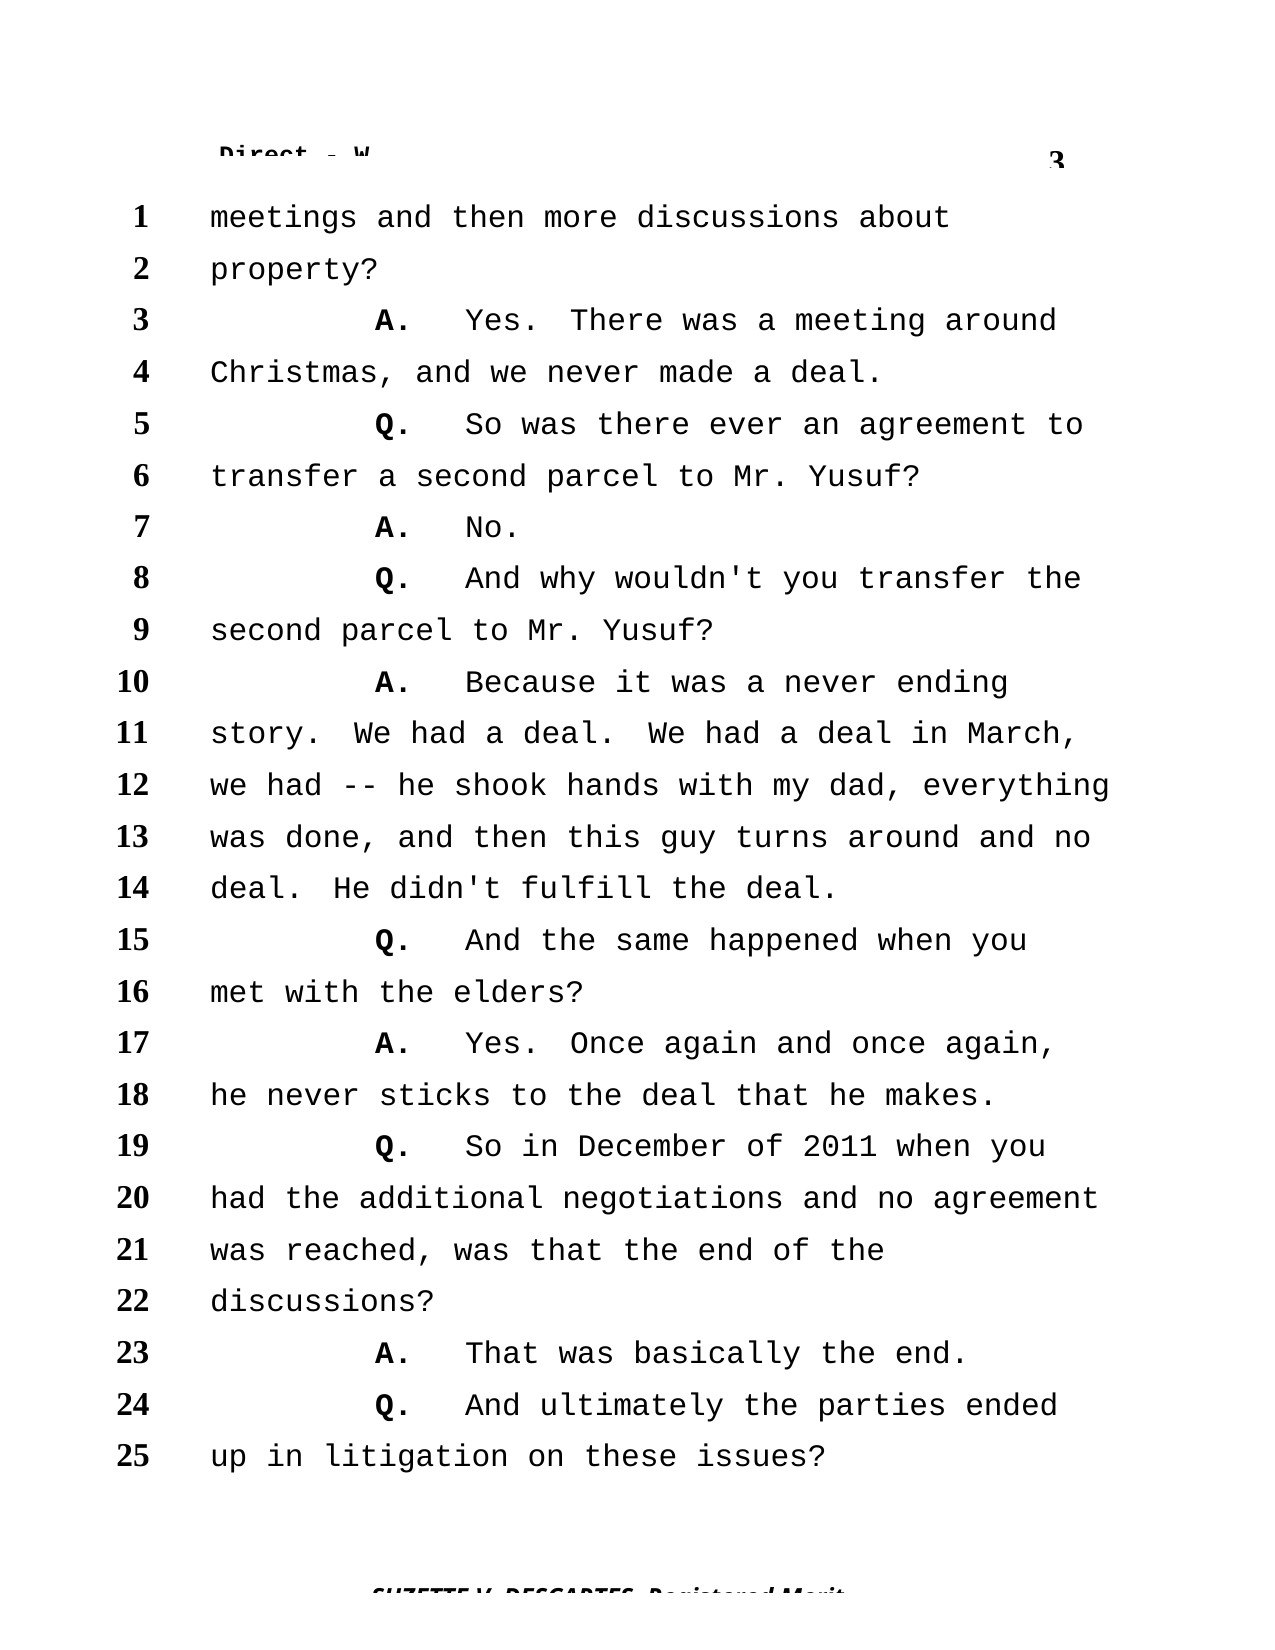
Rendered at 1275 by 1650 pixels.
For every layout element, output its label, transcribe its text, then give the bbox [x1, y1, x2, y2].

list was done, and then this guy turns around and no [115, 816, 1162, 856]
list was reached, was that the end of the [116, 1229, 1162, 1269]
list A. No. [133, 506, 1162, 547]
list he never sticks to the deal that he makes. [116, 1074, 1162, 1114]
list A. Yes. Once again and once again, [116, 1022, 1162, 1063]
list up in litigation on these issues? [116, 1435, 1162, 1476]
list Q. So in December of 2011 when you [116, 1126, 1162, 1166]
list Christmas, and we never made a deal. [133, 351, 1162, 392]
list A. Yes. There was a meeting around [132, 300, 1162, 340]
list transfer a second parcel to Mr. Yusuf? [133, 455, 1162, 495]
list property? [133, 248, 1162, 289]
list discussions? [116, 1281, 1162, 1321]
list Q. And ultimately the parties ended [116, 1384, 1162, 1424]
list Q. And why wouldn't you transfer the [133, 558, 1162, 598]
list we had -- he shook hands with my dad, everything [116, 764, 1162, 805]
list had the additional negotiations and no agreement [116, 1177, 1162, 1218]
list Q. So was there ever an agreement to [133, 403, 1162, 443]
list story. We had a deal. We had a deal in March, [115, 713, 1162, 753]
list Q. And the same happened when you [116, 919, 1162, 960]
list second parcel to Mr. Yusuf? [133, 609, 1162, 650]
list A. Because it was a never ending [116, 661, 1162, 702]
list met with the elders? [116, 971, 1162, 1011]
list deal. He didn't fulfill the deal. [116, 868, 1162, 908]
list A. That was basically the end. [116, 1332, 1162, 1373]
list meetings and then more discussions about [132, 197, 1162, 237]
